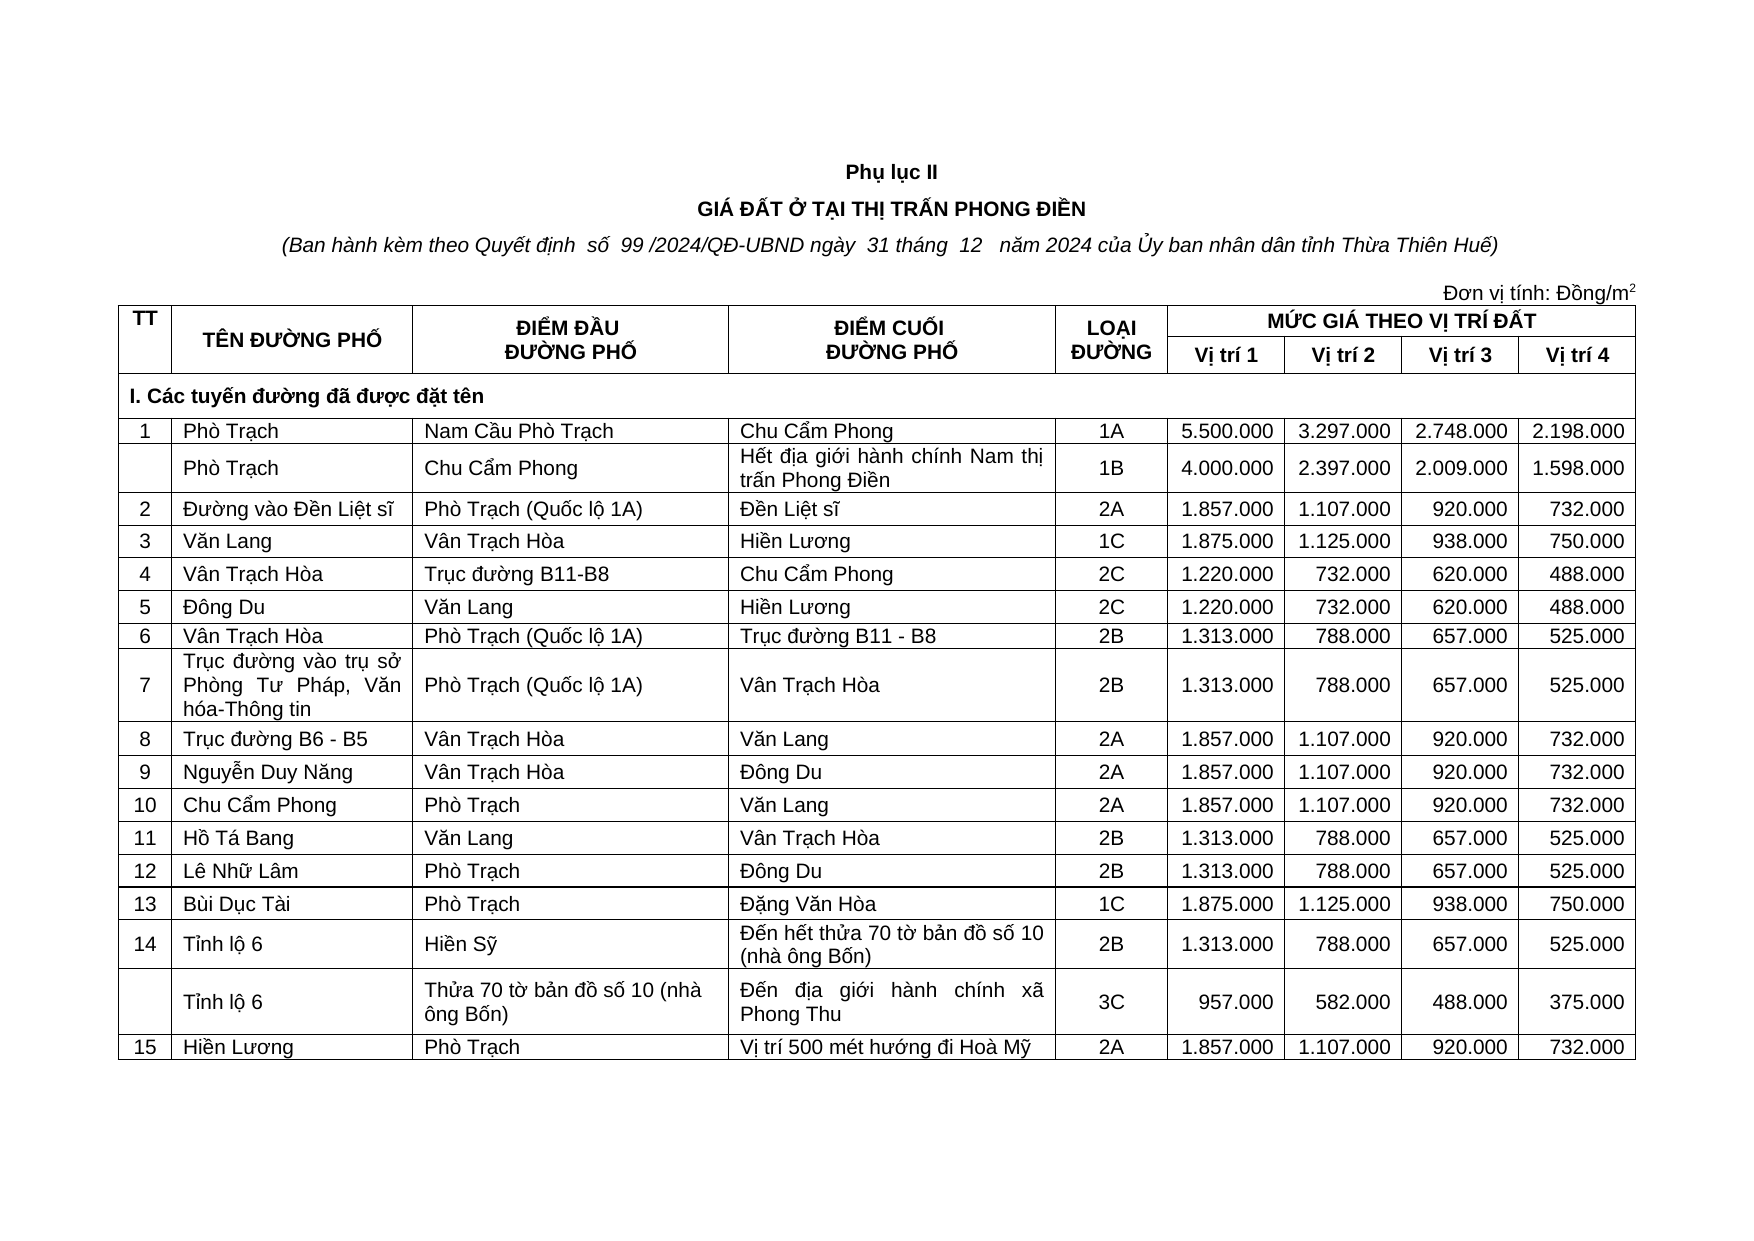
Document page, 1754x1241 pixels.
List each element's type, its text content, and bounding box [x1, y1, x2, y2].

table_cell Đến địa giới hành chính xã Phong Thu [729, 969, 1055, 1034]
table_cell Vị trí 1 [1168, 337, 1284, 373]
table_cell 788.000 [1285, 855, 1401, 886]
table_cell Văn Lang [413, 591, 728, 623]
table_cell 13 [119, 888, 171, 919]
table_cell Phò Trạch [413, 888, 728, 919]
table_cell 3 [119, 526, 171, 557]
table_cell [119, 444, 171, 492]
table_cell 10 [119, 789, 171, 821]
table_cell 488.000 [1519, 558, 1635, 590]
table_cell Vị trí 2 [1285, 337, 1401, 373]
table_cell 2B [1056, 920, 1167, 968]
table_cell Phò Trạch [172, 419, 412, 443]
table_cell 2B [1056, 822, 1167, 854]
table_cell 920.000 [1402, 722, 1518, 755]
table_cell 4 [119, 558, 171, 590]
table_cell 2C [1056, 558, 1167, 590]
table_cell 5.500.000 [1168, 419, 1284, 443]
table_cell 11 [119, 822, 171, 854]
table_cell 920.000 [1402, 756, 1518, 788]
table_cell 750.000 [1519, 526, 1635, 557]
text GIÁ ĐẤT Ở TẠI THỊ TRẤN PHONG ĐIỀN [148, 197, 1636, 221]
table_cell Chu Cẩm Phong [729, 419, 1055, 443]
table_cell Đông Du [729, 855, 1055, 886]
table_cell 2B [1056, 855, 1167, 886]
table_cell Vân Trạch Hòa [413, 722, 728, 755]
table_cell Vân Trạch Hòa [172, 624, 412, 648]
table_cell Thửa 70 tờ bản đồ số 10 (nhà ông Bốn) [413, 969, 728, 1034]
table_cell 12 [119, 855, 171, 886]
table_cell 1.313.000 [1168, 649, 1284, 721]
table_cell Hiền Lương [172, 1035, 412, 1059]
table_cell 620.000 [1402, 558, 1518, 590]
table_cell 732.000 [1285, 591, 1401, 623]
table_cell Trục đường B11 - B8 [729, 624, 1055, 648]
table_cell Chu Cẩm Phong [413, 444, 728, 492]
text (Ban hành kèm theo Quyết định số 99 /2024/QĐ-UBND ngày 31 tháng 12 năm 2024 của Ủy ban nhân dân tỉnh Thừa Thiên Huế) [148, 233, 1636, 257]
table_cell 1.125.000 [1285, 526, 1401, 557]
table_cell 1.875.000 [1168, 526, 1284, 557]
table_cell 1.313.000 [1168, 624, 1284, 648]
table_cell 620.000 [1402, 591, 1518, 623]
table_cell 1 [119, 419, 171, 443]
table_cell Nam Cầu Phò Trạch [413, 419, 728, 443]
table_cell 657.000 [1402, 855, 1518, 886]
table_cell 375.000 [1519, 969, 1635, 1034]
table_cell 1.857.000 [1168, 756, 1284, 788]
table_cell 2.748.000 [1402, 419, 1518, 443]
table_cell Vị trí 500 mét hướng đi Hoà Mỹ [729, 1035, 1055, 1059]
table_cell 525.000 [1519, 649, 1635, 721]
table_cell 1.125.000 [1285, 888, 1401, 919]
table_cell Vân Trạch Hòa [172, 558, 412, 590]
table_cell 9 [119, 756, 171, 788]
table_cell 657.000 [1402, 920, 1518, 968]
table_cell 750.000 [1519, 888, 1635, 919]
table_cell 1.313.000 [1168, 920, 1284, 968]
table_cell Phò Trạch [413, 1035, 728, 1059]
table_cell 15 [119, 1035, 171, 1059]
table_cell Phò Trạch [413, 789, 728, 821]
table_cell 1.857.000 [1168, 1035, 1284, 1059]
table_cell Hiền Lương [729, 526, 1055, 557]
table_cell 1.857.000 [1168, 493, 1284, 524]
table_cell 732.000 [1519, 493, 1635, 524]
table_cell 732.000 [1519, 1035, 1635, 1059]
table_cell 1.875.000 [1168, 888, 1284, 919]
table_cell 2 [119, 493, 171, 524]
table_cell Phò Trạch (Quốc lộ 1A) [413, 649, 728, 721]
table_cell 788.000 [1285, 920, 1401, 968]
table_header ĐIỂM ĐẦU ĐƯỜNG PHỐ [413, 306, 728, 373]
table_cell Vân Trạch Hòa [729, 649, 1055, 721]
table_cell Phò Trạch (Quốc lộ 1A) [413, 493, 728, 524]
table_cell 2B [1056, 649, 1167, 721]
table_cell Đặng Văn Hòa [729, 888, 1055, 919]
table_cell 1.107.000 [1285, 789, 1401, 821]
table_cell 7 [119, 649, 171, 721]
text Phụ lục II [148, 160, 1636, 184]
table_cell 2A [1056, 493, 1167, 524]
table_cell 2C [1056, 591, 1167, 623]
table_cell Bùi Dục Tài [172, 888, 412, 919]
table_cell 1A [1056, 419, 1167, 443]
table_cell Vân Trạch Hòa [413, 526, 728, 557]
table_cell 8 [119, 722, 171, 755]
table_cell Vị trí 3 [1402, 337, 1518, 373]
table_cell 525.000 [1519, 822, 1635, 854]
table_header LOẠI ĐƯỜNG [1056, 306, 1167, 373]
table_cell 788.000 [1285, 649, 1401, 721]
table_cell [119, 969, 171, 1034]
table_cell 1.598.000 [1519, 444, 1635, 492]
table_cell 920.000 [1402, 1035, 1518, 1059]
table_cell Vân Trạch Hòa [729, 822, 1055, 854]
table_cell Hiền Sỹ [413, 920, 728, 968]
table_header ĐIỂM CUỐI ĐƯỜNG PHỐ [729, 306, 1055, 373]
table_cell Văn Lang [172, 526, 412, 557]
table_cell 1B [1056, 444, 1167, 492]
table_cell Đến hết thửa 70 tờ bản đồ số 10 (nhà ông Bốn) [729, 920, 1055, 968]
table_cell Đền Liệt sĩ [729, 493, 1055, 524]
table_cell 2A [1056, 722, 1167, 755]
table_cell Văn Lang [729, 722, 1055, 755]
table_cell Trục đường B11-B8 [413, 558, 728, 590]
table_cell Phò Trạch [172, 444, 412, 492]
table_cell Vân Trạch Hòa [413, 756, 728, 788]
table_cell 525.000 [1519, 624, 1635, 648]
table_cell Đường vào Đền Liệt sĩ [172, 493, 412, 524]
table_cell 2.198.000 [1519, 419, 1635, 443]
table_cell 1.107.000 [1285, 756, 1401, 788]
table_cell 6 [119, 624, 171, 648]
table_cell Chu Cẩm Phong [729, 558, 1055, 590]
table_cell Văn Lang [729, 789, 1055, 821]
table_cell Đông Du [172, 591, 412, 623]
table_cell Đông Du [729, 756, 1055, 788]
table_cell 3.297.000 [1285, 419, 1401, 443]
table_cell 1.313.000 [1168, 855, 1284, 886]
table_cell 1.107.000 [1285, 493, 1401, 524]
table_cell 657.000 [1402, 649, 1518, 721]
table_cell 2B [1056, 624, 1167, 648]
table_cell 1C [1056, 526, 1167, 557]
table_cell 3C [1056, 969, 1167, 1034]
table_cell Hết địa giới hành chính Nam thị trấn Phong Điền [729, 444, 1055, 492]
table_cell Nguyễn Duy Năng [172, 756, 412, 788]
table_cell 657.000 [1402, 624, 1518, 648]
table_cell 582.000 [1285, 969, 1401, 1034]
table_cell Trục đường B6 - B5 [172, 722, 412, 755]
table_cell Phò Trạch (Quốc lộ 1A) [413, 624, 728, 648]
table_cell 488.000 [1402, 969, 1518, 1034]
table_cell Vị trí 4 [1519, 337, 1635, 373]
table_cell Phò Trạch [413, 855, 728, 886]
table_header TT [119, 306, 171, 373]
table_header TÊN ĐƯỜNG PHỐ [172, 306, 412, 373]
table_cell 938.000 [1402, 888, 1518, 919]
table_cell Trục đường vào trụ sở Phòng Tư Pháp, Văn hóa-Thông tin [172, 649, 412, 721]
table_cell 2A [1056, 756, 1167, 788]
table_cell Tỉnh lộ 6 [172, 920, 412, 968]
table_cell 732.000 [1285, 558, 1401, 590]
table_cell 525.000 [1519, 920, 1635, 968]
table_cell 2.009.000 [1402, 444, 1518, 492]
table_cell 525.000 [1519, 855, 1635, 886]
table_cell 920.000 [1402, 789, 1518, 821]
table_cell Hồ Tá Bang [172, 822, 412, 854]
table_cell 1.220.000 [1168, 591, 1284, 623]
table_cell 788.000 [1285, 822, 1401, 854]
table_cell 1.107.000 [1285, 1035, 1401, 1059]
table_cell 2.397.000 [1285, 444, 1401, 492]
table_cell Lê Nhữ Lâm [172, 855, 412, 886]
table_header MỨC GIÁ THEO VỊ TRÍ ĐẤT [1168, 306, 1635, 336]
table_cell 957.000 [1168, 969, 1284, 1034]
table_cell Chu Cẩm Phong [172, 789, 412, 821]
table_cell 4.000.000 [1168, 444, 1284, 492]
table_cell 732.000 [1519, 722, 1635, 755]
table_cell 1.313.000 [1168, 822, 1284, 854]
table_cell Hiền Lương [729, 591, 1055, 623]
table_cell 732.000 [1519, 756, 1635, 788]
table_cell 1.857.000 [1168, 722, 1284, 755]
table_cell 1.220.000 [1168, 558, 1284, 590]
table_cell 938.000 [1402, 526, 1518, 557]
table_cell 1C [1056, 888, 1167, 919]
list Đơn vị tính: Đồng/m2 [193, 281, 1636, 305]
table_cell 920.000 [1402, 493, 1518, 524]
table_cell Tỉnh lộ 6 [172, 969, 412, 1034]
table_cell 14 [119, 920, 171, 968]
table_cell Văn Lang [413, 822, 728, 854]
table_cell 788.000 [1285, 624, 1401, 648]
table_cell 1.107.000 [1285, 722, 1401, 755]
table_cell 1.857.000 [1168, 789, 1284, 821]
table_cell 2A [1056, 789, 1167, 821]
table_cell 5 [119, 591, 171, 623]
table_cell 732.000 [1519, 789, 1635, 821]
table_cell 488.000 [1519, 591, 1635, 623]
table_cell I. Các tuyến đường đã được đặt tên [119, 374, 1635, 418]
table_cell 657.000 [1402, 822, 1518, 854]
table_cell 2A [1056, 1035, 1167, 1059]
